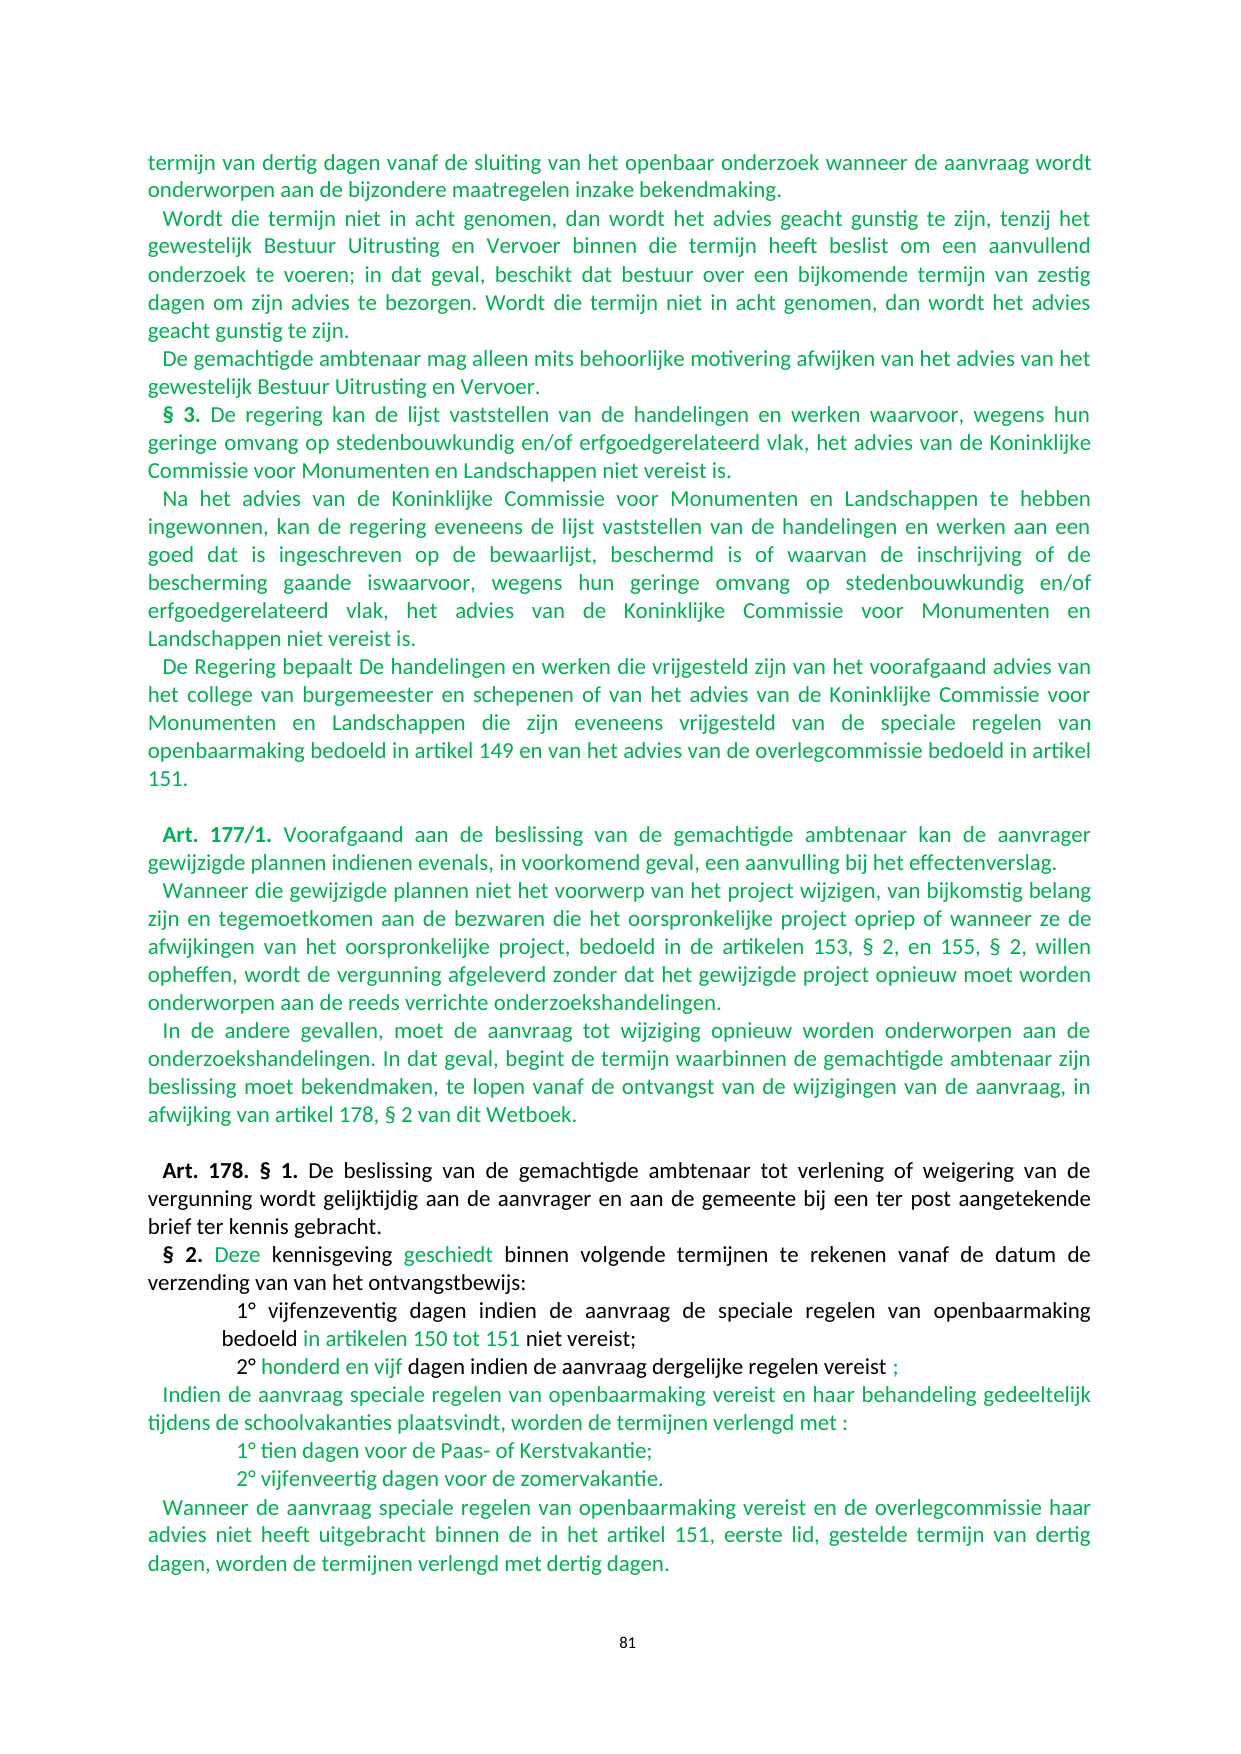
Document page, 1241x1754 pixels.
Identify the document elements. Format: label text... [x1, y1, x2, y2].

text De Regering bepaalt De handelingen en werken die vrijgesteld zijn van het voorafgaand advies van het college van burgemeester en schepenen of van het advies van de Koninklijke Commissie voor Monumenten en Landschappen die zijn eveneens vrijgesteld van de speciale regelen van openbaarmaking bedoeld in artikel 149 en van het advies van de overlegcommissie bedoeld in artikel 151. [148, 652, 1093, 792]
text 2° vijfenveertig dagen voor de zomervakantie. [221, 1464, 1093, 1493]
text 2° honderd en vijf dagen indien de aanvraag dergelijke regelen vereist ; [221, 1352, 1093, 1381]
text § 2. Deze kennisgeving geschiedt binnen volgende termijnen te rekenen vanaf de datum de verzending van van het ontvangstbewijs: [148, 1240, 1093, 1296]
text Art. 178. § 1. De beslissing van de gemachtigde ambtenaar tot verlening of weigering van de vergunning wordt gelijktijdig aan de aanvrager en aan de gemeente bij een ter post aangetekende brief ter kennis gebracht. [148, 1156, 1093, 1240]
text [148, 148, 1093, 204]
text 1° vijfenzeventig dagen indien de aanvraag de speciale regelen van openbaarmaking bedoeld in artikelen 150 tot 151 niet vereist; [221, 1296, 1093, 1352]
text Wordt die termijn niet in acht genomen, dan wordt het advies geacht gunstig te zijn, tenzij het gewestelijk Bestuur Uitrusting en Vervoer binnen die termijn heeft beslist om een aanvullend onderzoek te voeren; in dat geval, beschikt dat bestuur over een bijkomende termijn van zestig dagen om zijn advies te bezorgen. Wordt die termijn niet in acht genomen, dan wordt het advies geacht gunstig te zijn. [148, 204, 1093, 344]
text 1° tien dagen voor de Paas- of Kerstvakantie; [221, 1437, 1093, 1464]
text De gemachtigde ambtenaar mag alleen mits behoorlijke motivering afwijken van het advies van het gewestelijk Bestuur Uitrusting en Vervoer. [148, 344, 1093, 400]
text Wanneer de aanvraag speciale regelen van openbaarmaking vereist en de overlegcommissie haar advies niet heeft uitgebracht binnen de in het artikel 151, eerste lid, gestelde termijn van dertig dagen, worden de termijnen verlengd met dertig dagen. [148, 1493, 1093, 1577]
text § 3. De regering kan de lijst vaststellen van de handelingen en werken waarvoor, wegens hun geringe omvang op stedenbouwkundig en/of erfgoedgerelateerd vlak, het advies van de Koninklijke Commissie voor Monumenten en Landschappen niet vereist is. [148, 400, 1093, 484]
text Art. 177/1. Voorafgaand aan de beslissing van de gemachtigde ambtenaar kan de aanvrager gewijzigde plannen indienen evenals, in voorkomend geval, een aanvulling bij het effectenverslag. [148, 820, 1093, 876]
text Wanneer die gewijzigde plannen niet het voorwerp van het project wijzigen, van bijkomstig belang zijn en tegemoetkomen aan de bezwaren die het oorspronkelijke project opriep of wanneer ze de afwijkingen van het oorspronkelijke project, bedoeld in de artikelen 153, § 2, en 155, § 2, willen opheffen, wordt de vergunning afgeleverd zonder dat het gewijzigde project opnieuw moet worden onderworpen aan de reeds verrichte onderzoekshandelingen. [148, 876, 1093, 1016]
text Na het advies van de Koninklijke Commissie voor Monumenten en Landschappen te hebben ingewonnen, kan de regering eveneens de lijst vaststellen van de handelingen en werken aan een goed dat is ingeschreven op de bewaarlijst, beschermd is of waarvan de inschrijving of de bescherming gaande iswaarvoor, wegens hun geringe omvang op stedenbouwkundig en/of erfgoedgerelateerd vlak, het advies van de Koninklijke Commissie voor Monumenten en Landschappen niet vereist is. [148, 484, 1093, 652]
text In de andere gevallen, moet de aanvraag tot wijziging opnieuw worden onderworpen aan de onderzoekshandelingen. In dat geval, begint de termijn waarbinnen de gemachtigde ambtenaar zijn beslissing moet bekendmaken, te lopen vanaf de ontvangst van de wijzigingen van de aanvraag, in afwijking van artikel 178, § 2 van dit Wetboek. [148, 1016, 1093, 1128]
text Indien de aanvraag speciale regelen van openbaarmaking vereist en haar behandeling gedeeltelijk tijdens de schoolvakanties plaatsvindt, worden de termijnen verlengd met : [148, 1381, 1093, 1437]
